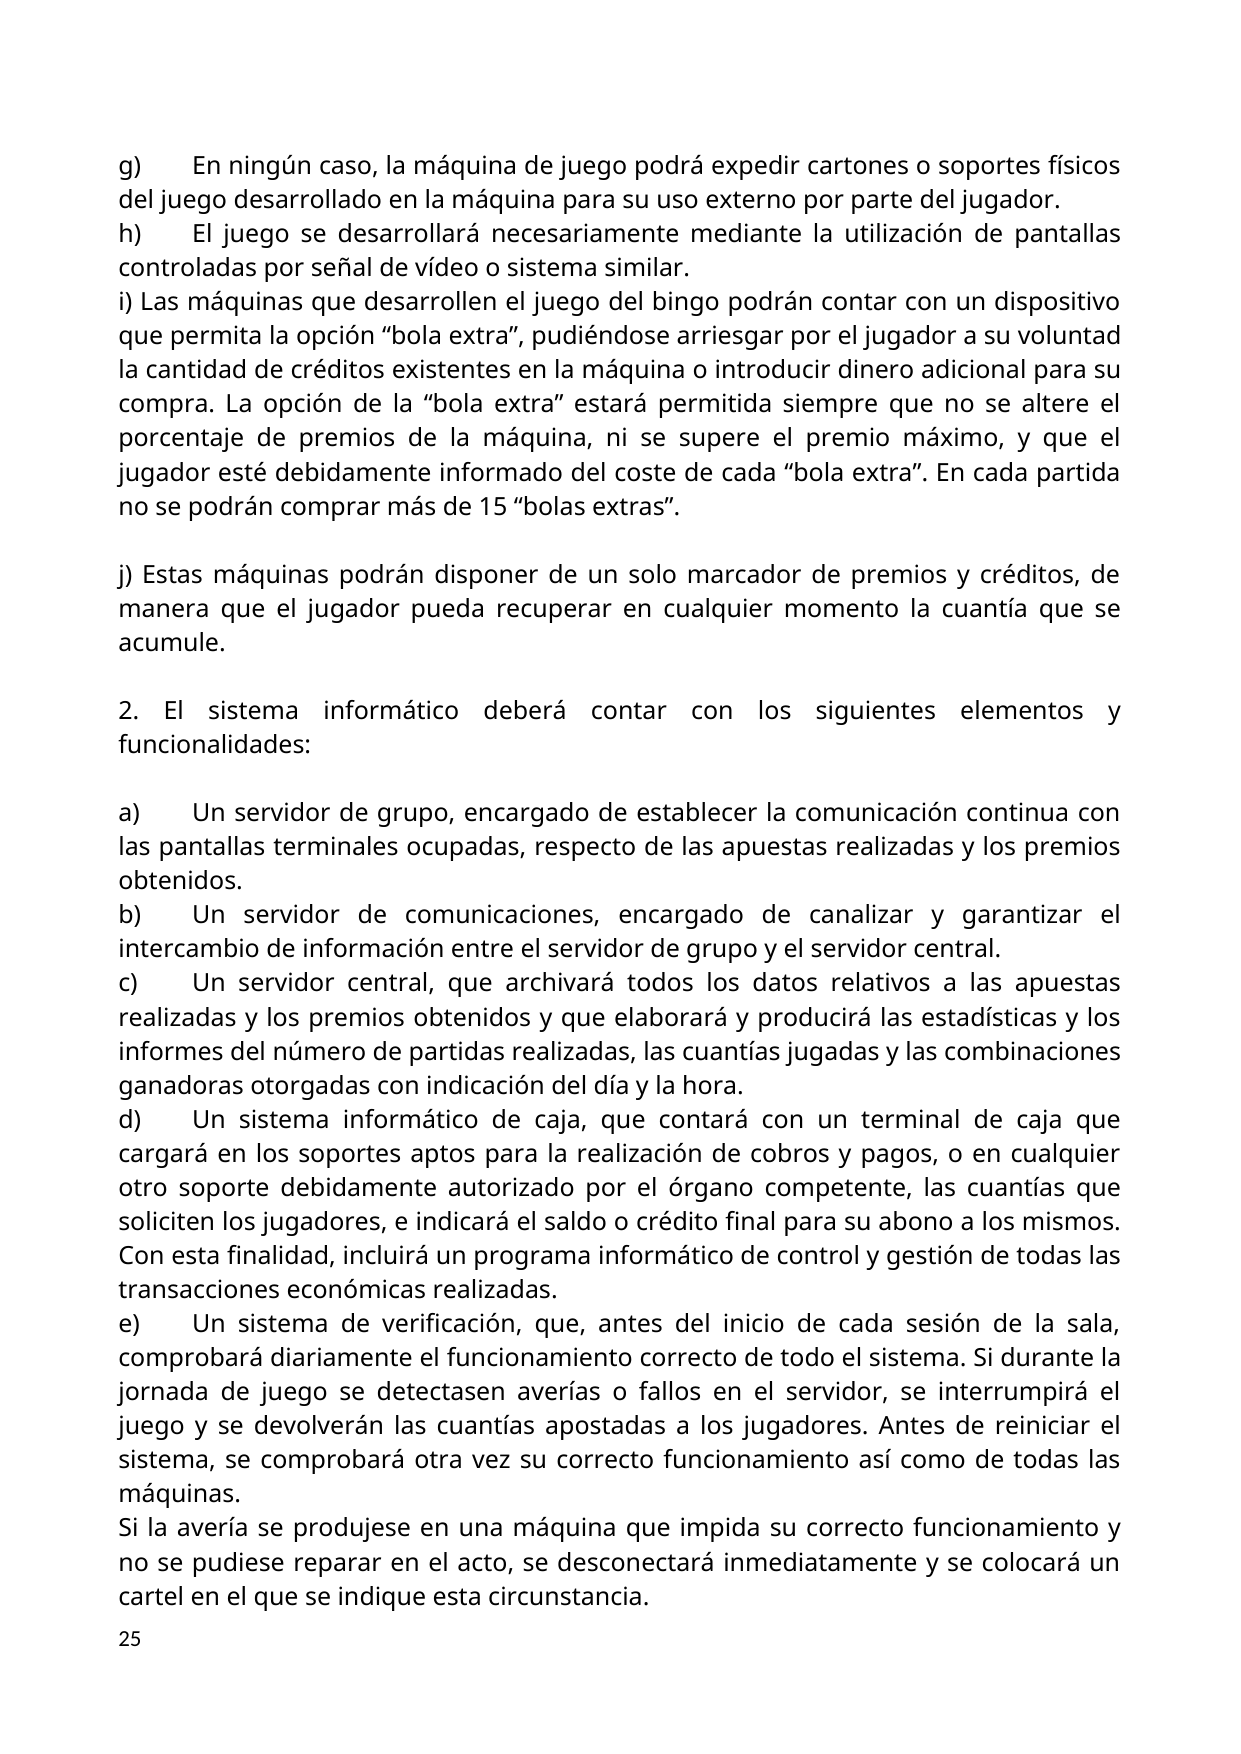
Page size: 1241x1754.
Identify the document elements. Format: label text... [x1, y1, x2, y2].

text c) Un servidor central, que archivará todos los datos relativos a las apuestas realizadas y los premios obtenidos y que elaborará y producirá las estadísticas y los informes del número de partidas realizadas, las cuantías jugadas y las combinaciones ganadoras otorgadas con indicación del día y la hora. [118, 965, 1122, 1101]
text j) Estas máquinas podrán disponer de un solo marcador de premios y créditos, de manera que el jugador pueda recuperar en cualquier momento la cuantía que se acumule. [118, 556, 1122, 658]
text g) En ningún caso, la máquina de juego podrá expedir cartones o soportes físicos del juego desarrollado en la máquina para su uso externo por parte del jugador. [118, 148, 1122, 216]
text b) Un servidor de comunicaciones, encargado de canalizar y garantizar el intercambio de información entre el servidor de grupo y el servidor central. [118, 897, 1122, 965]
text i) Las máquinas que desarrollen el juego del bingo podrán contar con un dispositivo que permita la opción “bola extra”, pudiéndose arriesgar por el jugador a su voluntad la cantidad de créditos existentes en la máquina o introducir dinero adicional para su compra. La opción de la “bola extra” estará permitida siempre que no se altere el porcentaje de premios de la máquina, ni se supere el premio máximo, y que el jugador esté debidamente informado del coste de cada “bola extra”. En cada partida no se podrán comprar más de 15 “bolas extras”. [118, 284, 1122, 522]
text a) Un servidor de grupo, encargado de establecer la comunicación continua con las pantallas terminales ocupadas, respecto de las apuestas realizadas y los premios obtenidos. [118, 795, 1122, 897]
text h) El juego se desarrollará necesariamente mediante la utilización de pantallas controladas por señal de vídeo o sistema similar. [118, 216, 1122, 284]
text e) Un sistema de verificación, que, antes del inicio de cada sesión de la sala, comprobará diariamente el funcionamiento correcto de todo el sistema. Si durante la jornada de juego se detectasen averías o fallos en el servidor, se interrumpirá el juego y se devolverán las cuantías apostadas a los jugadores. Antes de reiniciar el sistema, se comprobará otra vez su correcto funcionamiento así como de todas las máquinas. [118, 1306, 1122, 1510]
text Si la avería se produjese en una máquina que impida su correcto funcionamiento y no se pudiese reparar en el acto, se desconectará inmediatamente y se colocará un cartel en el que se indique esta circunstancia. [118, 1510, 1122, 1612]
text 2. El sistema informático deberá contar con los siguientes elementos y funcionalidades: [118, 693, 1122, 761]
text d) Un sistema informático de caja, que contará con un terminal de caja que cargará en los soportes aptos para la realización de cobros y pagos, o en cualquier otro soporte debidamente autorizado por el órgano competente, las cuantías que soliciten los jugadores, e indicará el saldo o crédito final para su abono a los mismos. Con esta finalidad, incluirá un programa informático de control y gestión de todas las transacciones económicas realizadas. [118, 1101, 1122, 1306]
